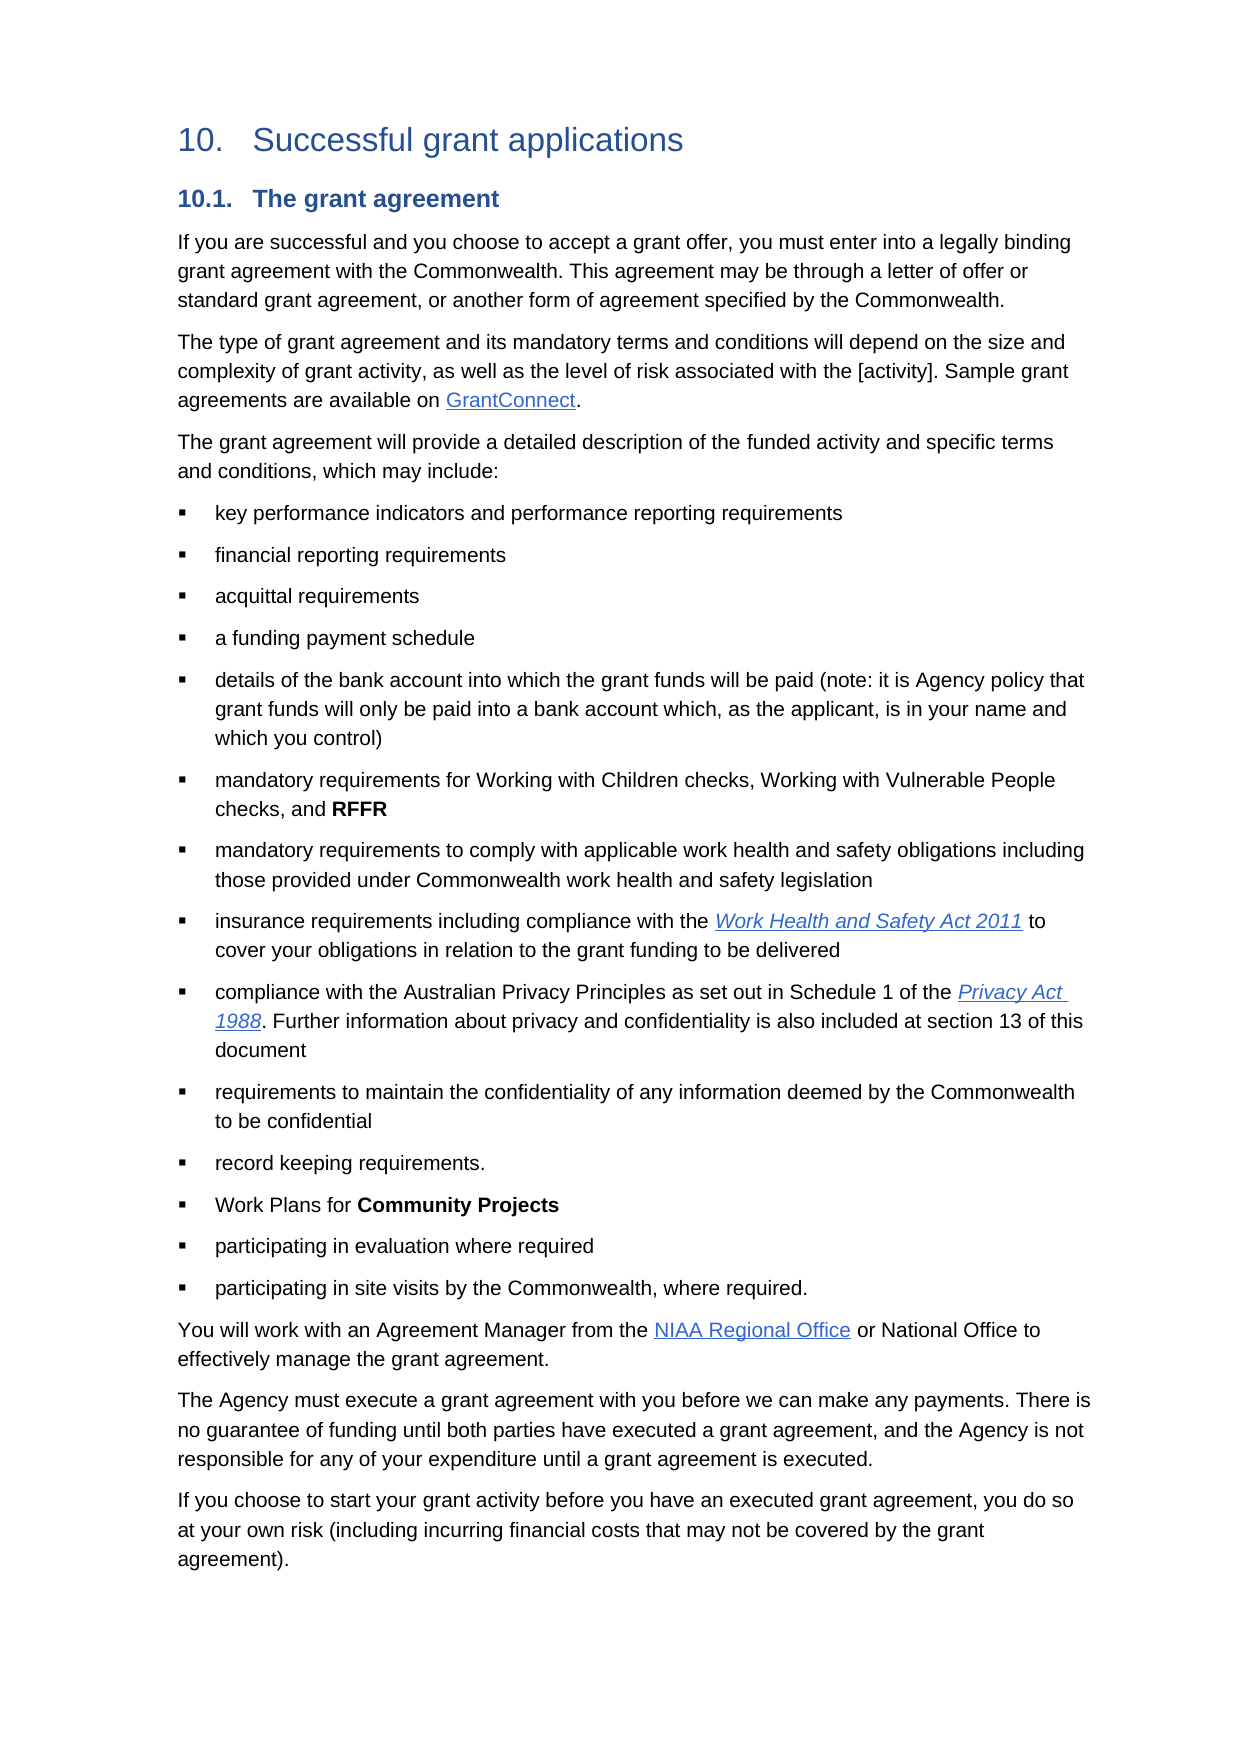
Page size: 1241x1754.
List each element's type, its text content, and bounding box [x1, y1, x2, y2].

text The type of grant agreement and its mandatory terms and conditions will depend on the size and complexity of grant activity, as well as the level of risk associated with the [activity]. Sample grant agreements are available on GrantConnect. [177, 325, 1092, 412]
text If you choose to start your grant activity before you have an executed grant agreement, you do so at your own risk (including incurring financial costs that may not be covered by the grant agreement). [177, 1483, 1092, 1571]
list requirements to maintain the confidentiality of any information deemed by the Commonwealth to be confidential [177, 1075, 1092, 1133]
list participating in evaluation where required [177, 1229, 1092, 1258]
list acquittal requirements [177, 579, 1092, 608]
text The Agency must execute a grant agreement with you before we can make any payments. There is no guarantee of funding until both parties have executed a grant agreement, and the Agency is not responsible for any of your expenditure until a grant agreement is executed. [177, 1383, 1092, 1471]
list financial reporting requirements [177, 537, 1092, 566]
list insurance requirements including compliance with the Work Health and Safety Act 2011 to cover your obligations in relation to the grant funding to be delivered [177, 904, 1092, 962]
text If you are successful and you choose to accept a grant offer, you must enter into a legally binding grant agreement with the Commonwealth. This agreement may be through a letter of offer or standard grant agreement, or another form of agreement specified by the Commonwealth. [177, 225, 1092, 312]
list compliance with the Australian Privacy Principles as set out in Schedule 1 of the Privacy Act 1988. Further information about privacy and confidentiality is also included at section 13 of this document [177, 975, 1092, 1062]
text The grant agreement will provide a detailed description of the funded activity and specific terms and conditions, which may include: [177, 425, 1092, 483]
list record keeping requirements. [177, 1146, 1092, 1175]
subtitle Successful grant applications [177, 120, 1092, 158]
text You will work with an Agreement Manager from the NIAA Regional Office or National Office to effectively manage the grant agreement. [177, 1312, 1092, 1371]
list Work Plans for Community Projects [177, 1187, 1092, 1216]
subtitle The grant agreement [177, 183, 1092, 212]
list details of the bank account into which the grant funds will be paid (note: it is Agency policy that grant funds will only be paid into a bank account which, as the applicant, is in your name and which you control) [177, 662, 1092, 750]
list a funding payment schedule [177, 621, 1092, 650]
list mandatory requirements for Working with Children checks, Working with Vulnerable People checks, and RFFR [177, 762, 1092, 821]
list participating in site visits by the Commonwealth, where required. [177, 1271, 1092, 1300]
list key performance indicators and performance reporting requirements [177, 496, 1092, 525]
list mandatory requirements to comply with applicable work health and safety obligations including those provided under Commonwealth work health and safety legislation [177, 833, 1092, 891]
